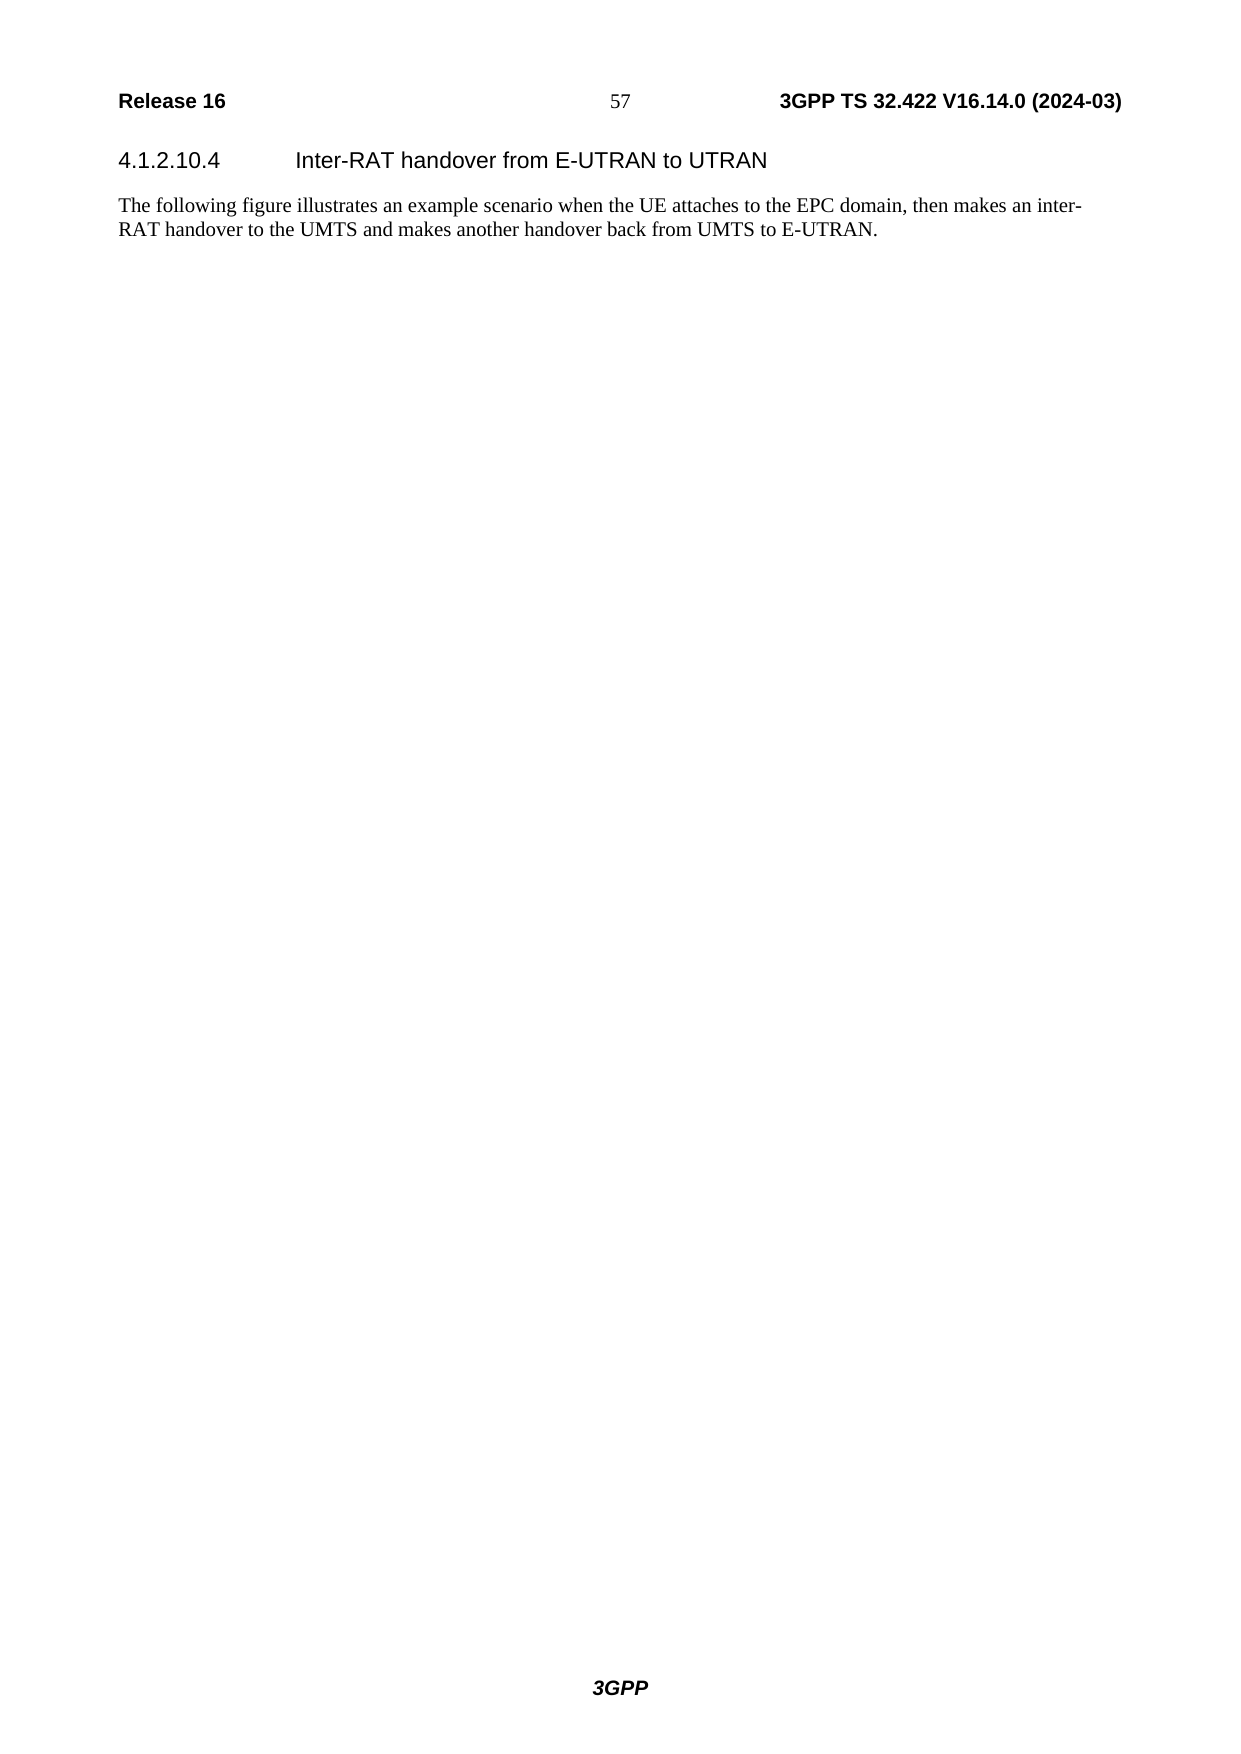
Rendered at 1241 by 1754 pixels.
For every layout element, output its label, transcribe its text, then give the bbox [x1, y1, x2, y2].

text The following figure illustrates an example scenario when the UE attaches to the EPC domain, then makes an inter-RAT handover to the UMTS and makes another handover back from UMTS to E-UTRAN. [118, 193, 1122, 241]
subtitle 4.1.2.10.4 Inter-RAT handover from E-UTRAN to UTRAN [118, 147, 1122, 174]
